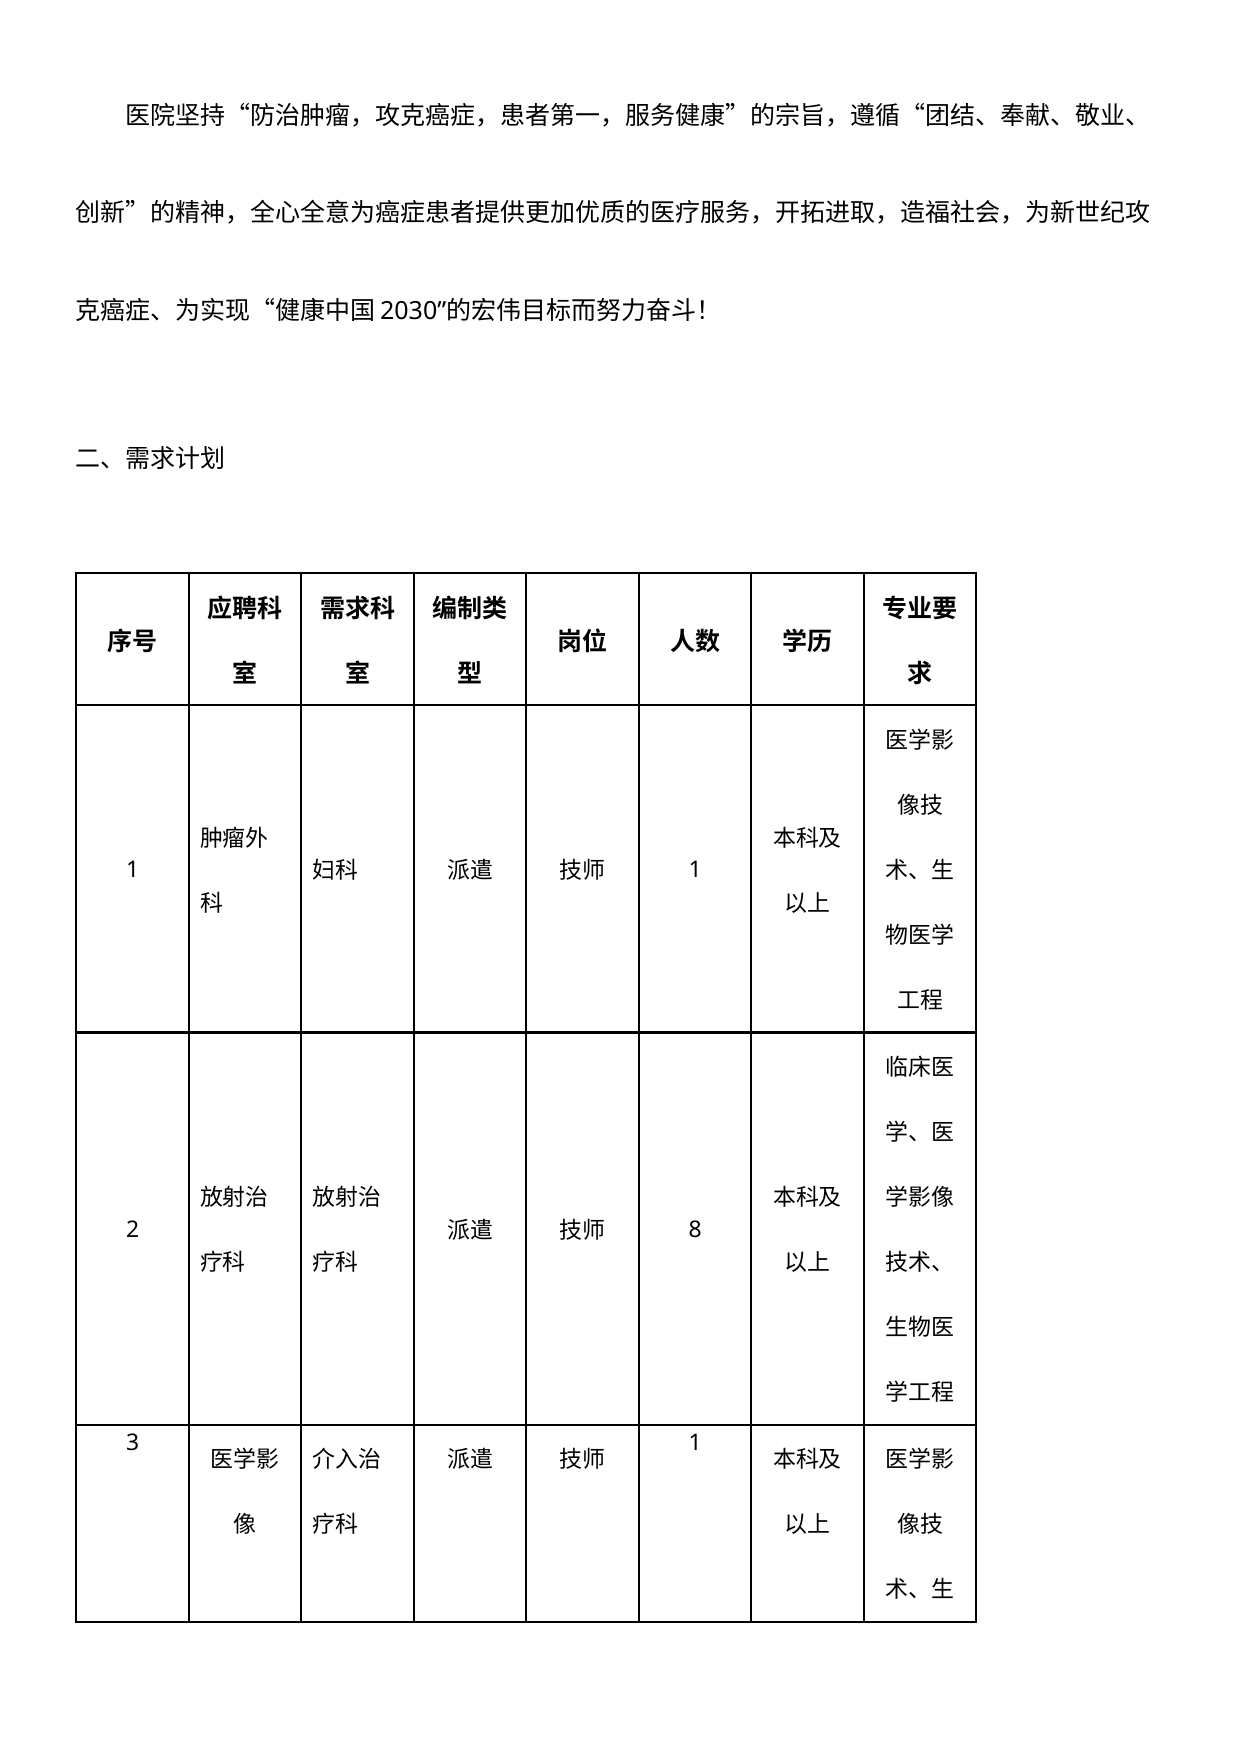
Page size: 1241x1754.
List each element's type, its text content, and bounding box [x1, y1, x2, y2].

table_cell 8 [640, 1034, 750, 1423]
table_cell 临床医学、医学影像技术、生物医学工程 [865, 1034, 975, 1423]
table_cell 2 [77, 1034, 188, 1423]
table_cell 派遣 [415, 1426, 525, 1621]
text 医院坚持“防治肿瘤，攻克癌症，患者第一，服务健康”的宗旨，遵循“团结、奉献、敬业、创新”的精神，全心全意为癌症患者提供更加优质的医疗服务，开拓进取，造福社会，为新世纪攻克癌症、为实现“健康中国2030”的宏伟目标而努力奋斗！ [75, 81, 1165, 341]
table_header 学历 [752, 574, 863, 704]
table_cell 医学影像技术、生物医学工程 [865, 1426, 975, 1621]
table_cell 肿瘤外科 [190, 706, 300, 1031]
table_header 编制类型 [415, 574, 525, 704]
table_cell 技师 [527, 1426, 638, 1621]
table_header 需求科室 [302, 574, 413, 704]
table_cell 3 [77, 1426, 188, 1621]
table_cell 妇科 [302, 706, 413, 1031]
table_cell 1 [640, 706, 750, 1031]
table_cell 1 [640, 1426, 750, 1621]
table_cell 技师 [527, 706, 638, 1031]
table_header 应聘科室 [190, 574, 300, 704]
table_header 岗位 [527, 574, 638, 704]
table_cell 放射治疗科 [302, 1034, 413, 1423]
table_cell 医学影像 [190, 1426, 300, 1621]
table_cell 本科及以上 [752, 1426, 863, 1621]
table_cell 1 [77, 706, 188, 1031]
table_header 专业要求 [865, 574, 975, 704]
table_cell 技师 [527, 1034, 638, 1423]
table_header 序号 [77, 574, 188, 704]
table_header 人数 [640, 574, 750, 704]
table_cell 派遣 [415, 1034, 525, 1423]
table_cell 本科及以上 [752, 706, 863, 1031]
text 二、需求计划 [75, 424, 1165, 489]
table_cell 医学影像技术、生物医学工程 [865, 706, 975, 1031]
table_cell 放射治疗科 [190, 1034, 300, 1423]
table_cell 本科及以上 [752, 1034, 863, 1423]
table_cell 派遣 [415, 706, 525, 1031]
table_cell 介入治疗科 [302, 1426, 413, 1621]
